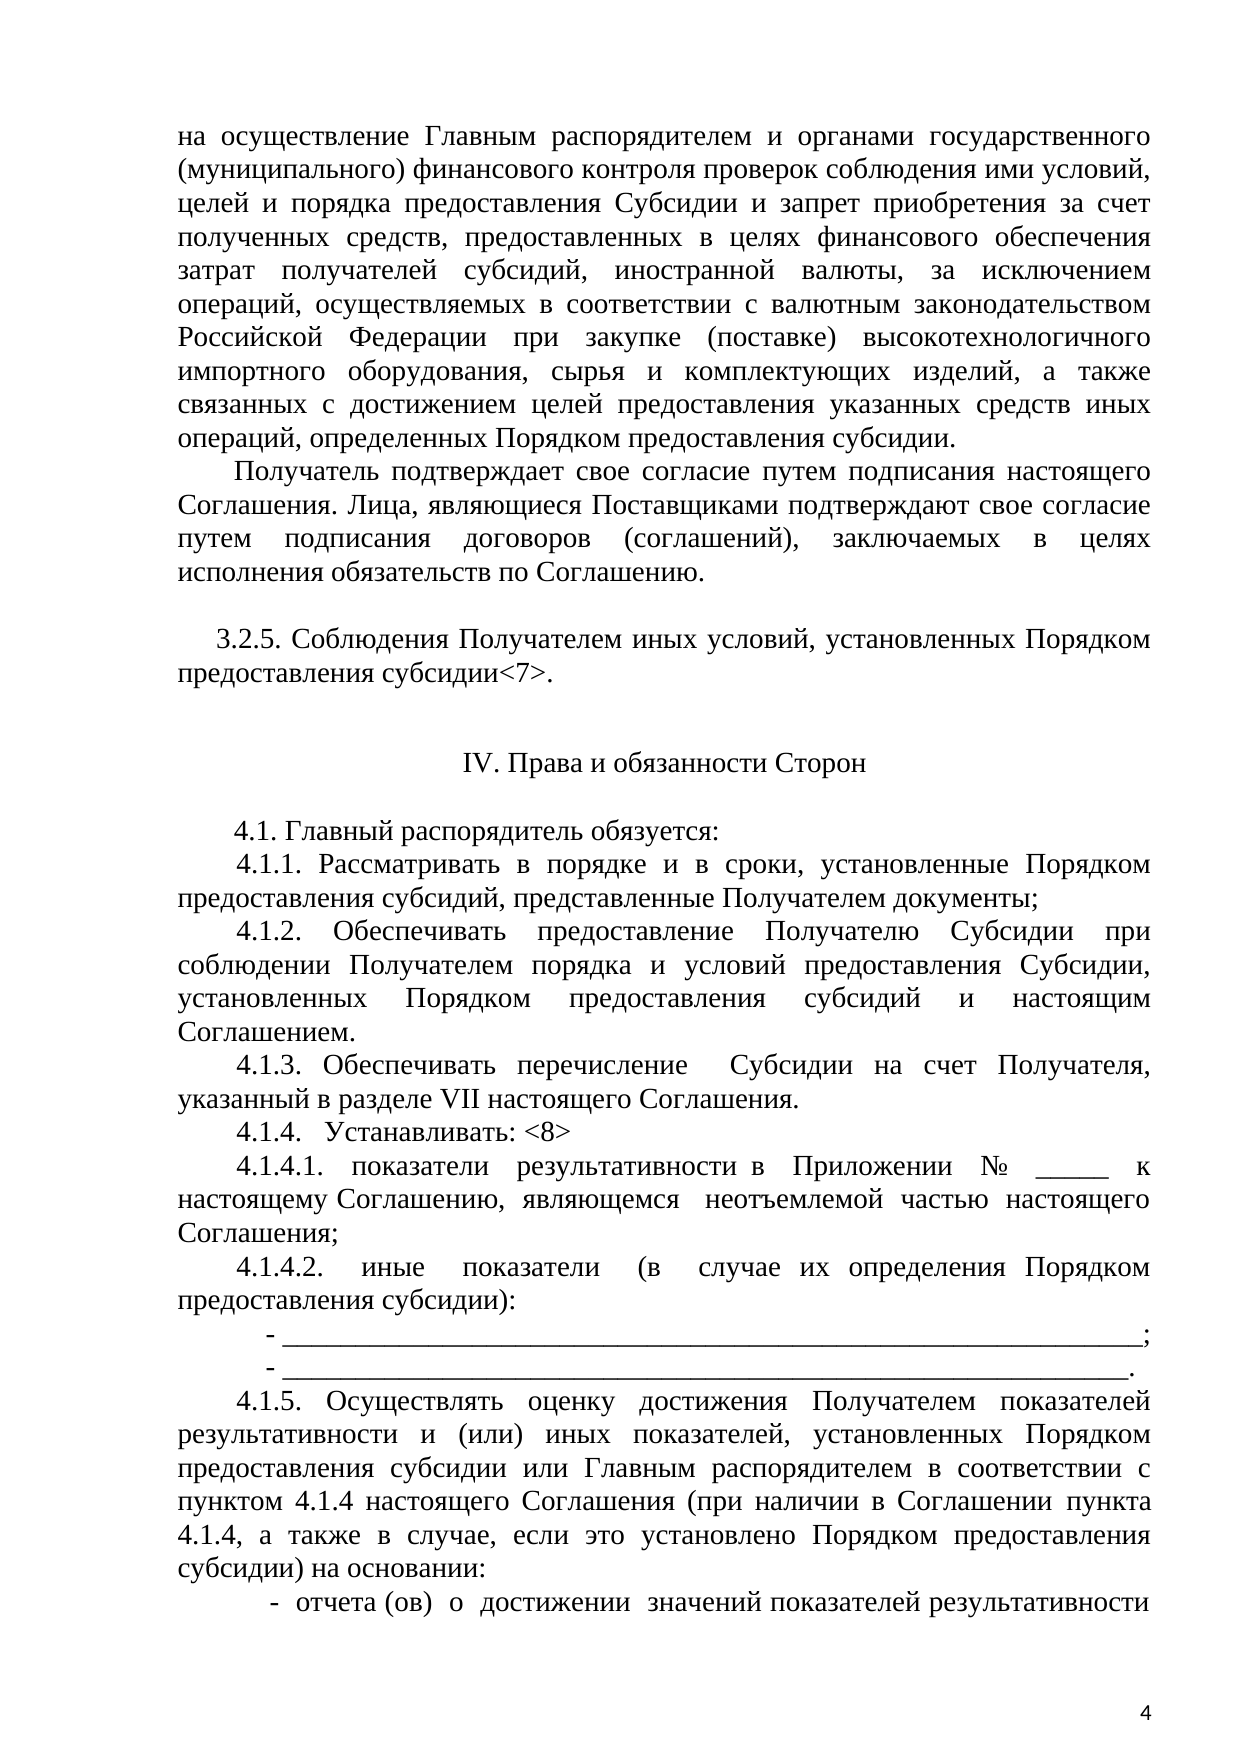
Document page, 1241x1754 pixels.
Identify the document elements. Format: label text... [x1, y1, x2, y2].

text 4.1.4. Устанавливать: <8> [177, 1114, 1152, 1148]
text - __________________________________________________________. [177, 1349, 1152, 1383]
text 4.1.4.2. иные показатели (в случае их определения Порядком предоставления субсидии): [177, 1249, 1152, 1316]
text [177, 118, 1152, 453]
text 4.1.1. Рассматривать в порядке и в сроки, установленные Порядком предоставления субсидий, представленные Получателем документы; [177, 846, 1152, 913]
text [177, 1584, 1152, 1618]
text 4.1.4.1. показатели результативности в Приложении № _____ к настоящему Соглашению, являющемся неотъемлемой частью настоящего Соглашения; [177, 1148, 1152, 1249]
text 3.2.5. Соблюдения Получателем иных условий, установленных Порядком предоставления субсидии<7>. [177, 621, 1152, 688]
text 4.1.3. Обеспечивать перечисление Субсидии на счет Получателя, указанный в разделе VII настоящего Соглашения. [177, 1047, 1152, 1114]
text 4.1.2. Обеспечивать предоставление Получателю Субсидии при соблюдении Получателем порядка и условий предоставления Субсидии, установленных Порядком предоставления субсидий и настоящим Соглашением. [177, 913, 1152, 1047]
text 4.1. Главный распорядитель обязуется: [177, 813, 1152, 846]
text 4.1.5. Осуществлять оценку достижения Получателем показателей результативности и (или) иных показателей, установленных Порядком предоставления субсидии или Главным распорядителем в соответствии с пунктом 4.1.4 настоящего Соглашения (при наличии в Соглашении пункта 4.1.4, а также в случае, если это установлено Порядком предоставления субсидии) на основании: [177, 1383, 1152, 1584]
text IV. Права и обязанности Сторон [177, 746, 1152, 779]
text - ___________________________________________________________; [177, 1316, 1152, 1349]
text Получатель подтверждает свое согласие путем подписания настоящего Соглашения. Лица, являющиеся Поставщиками подтверждают свое согласие путем подписания договоров (соглашений), заключаемых в целях исполнения обязательств по Соглашению. [177, 453, 1152, 588]
